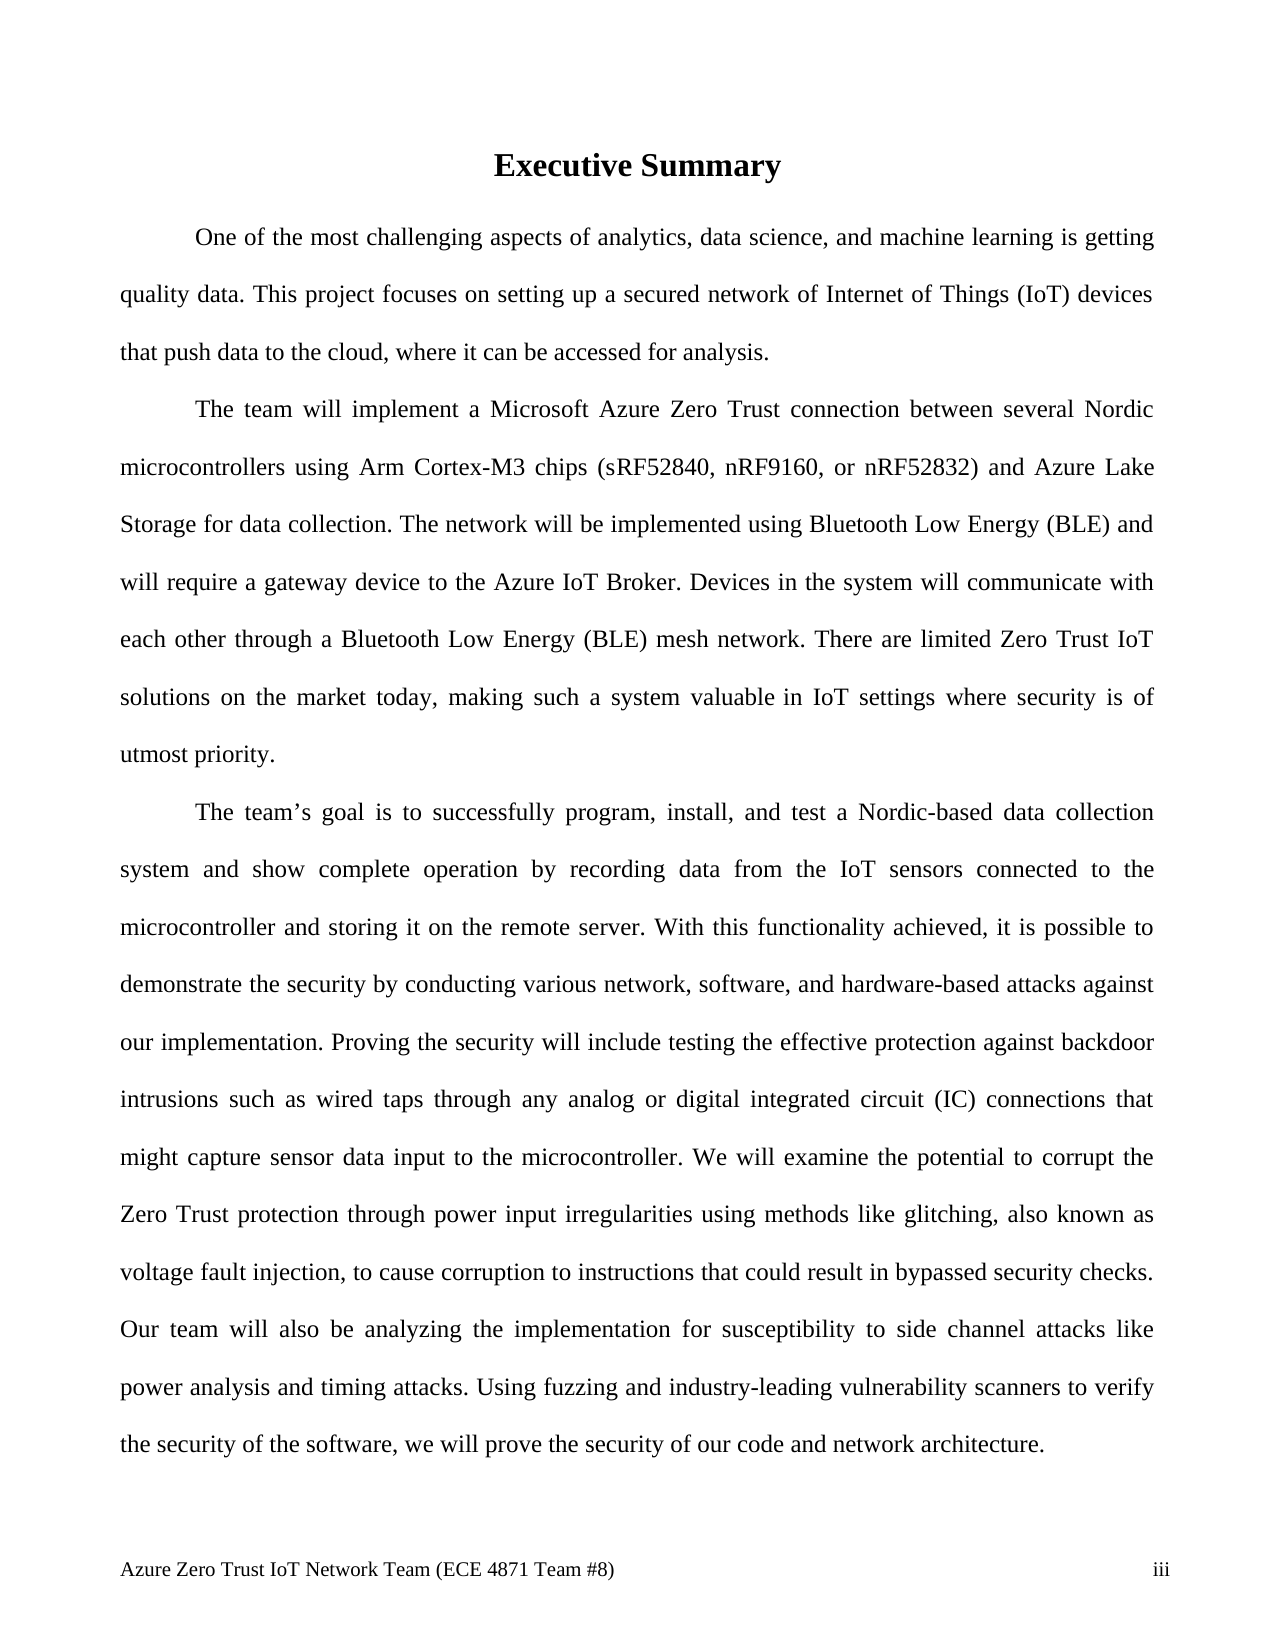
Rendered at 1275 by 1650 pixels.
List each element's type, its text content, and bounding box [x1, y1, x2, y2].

text The team’s goal is to successfully program, install, and test a Nordic-based data collection system and show complete operation by recording data from the IoT sensors connected to the microcontroller and storing it on the remote server. With this functionality achieved, it is possible to demonstrate the security by conducting various network, software, and hardware-based attacks against our implementation. Proving the security will include testing the effective protection against backdoor intrusions such as wired taps through any analog or digital integrated circuit (IC) connections that might capture sensor data input to the microcontroller. We will examine the potential to corrupt the Zero Trust protection through power input irregularities using methods like glitching, also known as voltage fault injection, to cause corruption to instructions that could result in bypassed security checks. Our team will also be analyzing the implementation for susceptibility to side channel attacks like power analysis and timing attacks. Using fuzzing and industry-leading vulnerability scanners to verify the security of the software, we will prove the security of our code and network architecture. [120, 797, 1155, 1458]
text One of the most challenging aspects of analytics, data science, and machine learning is getting quality data. This project focuses on setting up a secured network of Internet of Things (IoT) devices that push data to the cloud, where it can be accessed for analysis. [120, 222, 1155, 365]
subtitle Executive Summary [120, 145, 1155, 183]
text The team will implement a Microsoft Azure Zero Trust connection between several Nordic microcontrollers using Arm Cortex-M3 chips (sRF52840, nRF9160, or nRF52832) and Azure Lake Storage for data collection. The network will be implemented using Bluetooth Low Energy (BLE) and will require a gateway device to the Azure IoT Broker. Devices in the system will communicate with each other through a Bluetooth Low Energy (BLE) mesh network. There are limited Zero Trust IoT solutions on the market today, making such a system valuable in IoT settings where security is of utmost priority. [120, 394, 1155, 768]
